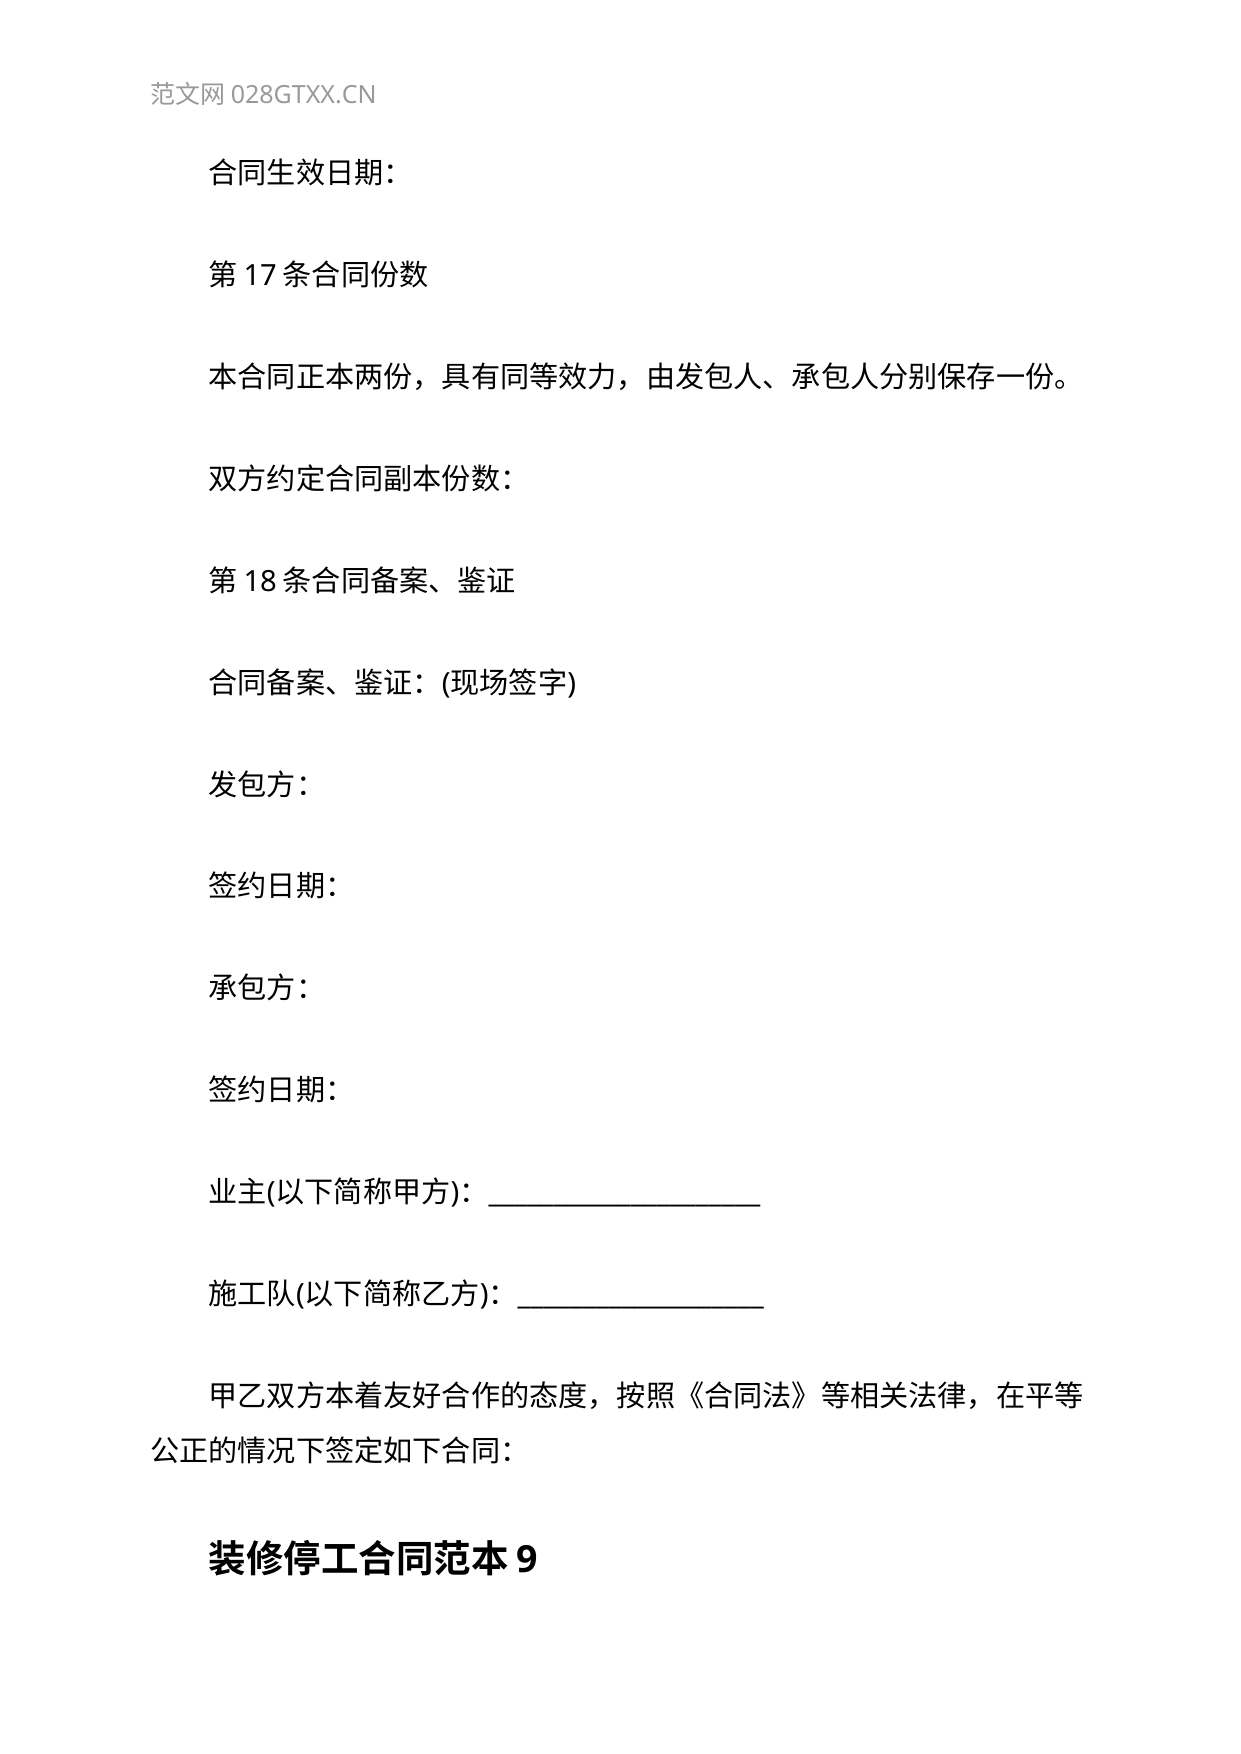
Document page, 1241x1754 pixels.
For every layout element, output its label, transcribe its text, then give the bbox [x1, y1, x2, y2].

text 施工队(以下简称乙方)：___________________ [150, 1270, 1090, 1313]
text 第17条合同份数 [150, 252, 1090, 294]
text 装修停工合同范本9 [150, 1529, 1090, 1583]
text 发包方： [150, 761, 1090, 803]
text 签约日期： [150, 1067, 1090, 1109]
text 合同生效日期： [150, 150, 1090, 192]
text 合同备案、鉴证：(现场签字) [150, 659, 1090, 702]
text 甲乙双方本着友好合作的态度，按照《合同法》等相关法律，在平等公正的情况下签定如下合同： [150, 1372, 1090, 1469]
text 签约日期： [150, 863, 1090, 905]
text 承包方： [150, 965, 1090, 1007]
text 第18条合同备案、鉴证 [150, 557, 1090, 600]
text 本合同正本两份，具有同等效力，由发包人、承包人分别保存一份。 [150, 354, 1090, 396]
text 业主(以下简称甲方)：_____________________ [150, 1168, 1090, 1211]
text 双方约定合同副本份数： [150, 456, 1090, 498]
